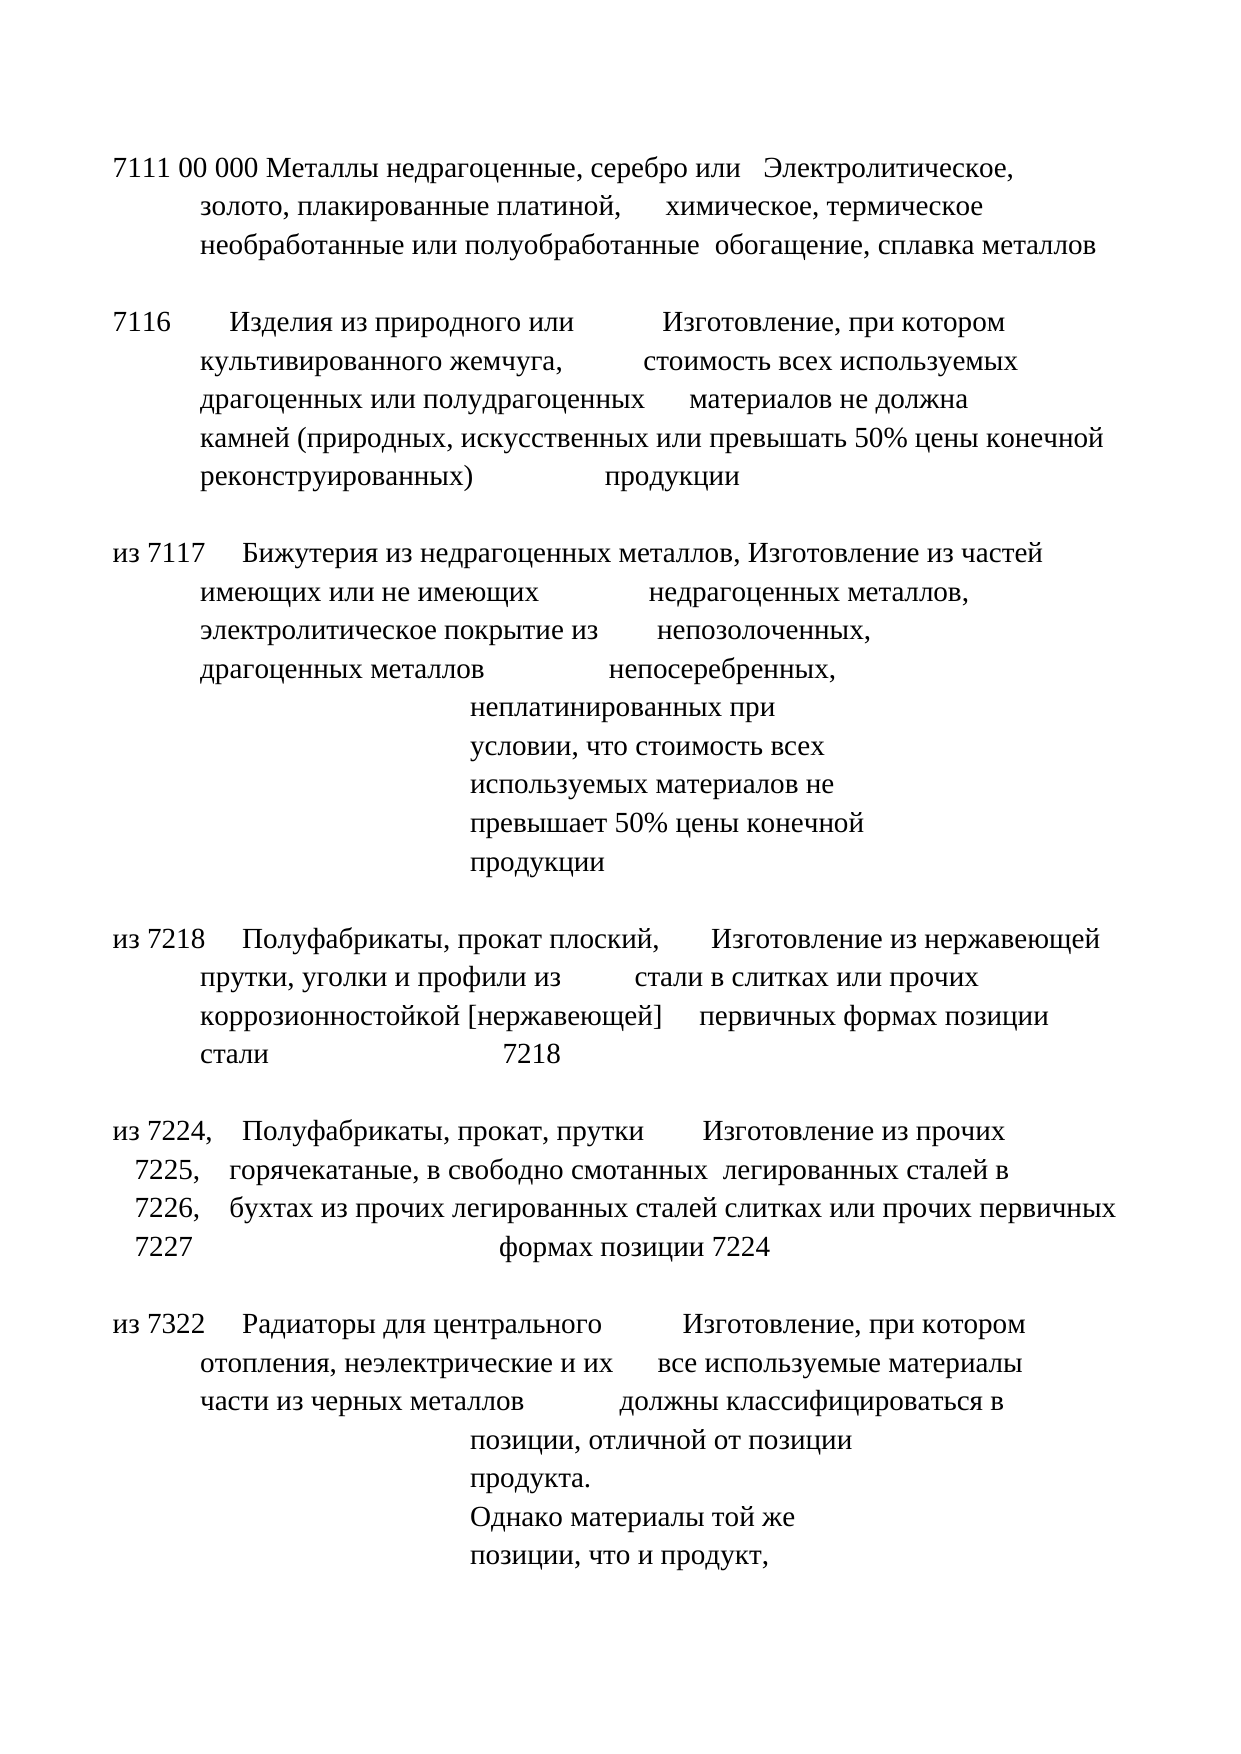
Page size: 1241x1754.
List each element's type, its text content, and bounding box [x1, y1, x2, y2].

text необработанные или полуобработанные обогащение, сплавка металлов [112, 227, 1128, 261]
text Однако материалы той же [112, 1499, 1128, 1532]
text 7225, горячекатаные, в свободно смотанных легированных сталей в [112, 1152, 1128, 1186]
text камней (природных, искусственных или превышать 50% цены конечной [112, 420, 1128, 453]
text используемых материалов не [112, 767, 1128, 800]
text продукции [112, 844, 1128, 877]
text стали 7218 [112, 1036, 1128, 1070]
text реконструированных) продукции [112, 458, 1128, 492]
text драгоценных металлов непосеребренных, [112, 651, 1128, 684]
text драгоценных или полудрагоценных материалов не должна [112, 381, 1128, 415]
text 7226, бухтах из прочих легированных сталей слитках или прочих первичных [112, 1191, 1128, 1224]
text коррозионностойкой [нержавеющей] первичных формах позиции [112, 998, 1128, 1031]
text позиции, отличной от позиции [112, 1422, 1128, 1455]
text культивированного жемчуга, стоимость всех используемых [112, 343, 1128, 376]
text 7111 00 000 Металлы недрагоценные, серебро или Электролитическое, [112, 150, 1128, 183]
text позиции, что и продукт, [112, 1537, 1128, 1571]
text из 7224, Полуфабрикаты, прокат, прутки Изготовление из прочих [112, 1113, 1128, 1147]
text превышает 50% цены конечной [112, 805, 1128, 839]
text 7116 Изделия из природного или Изготовление, при котором [112, 304, 1128, 338]
text имеющих или не имеющих недрагоценных металлов, [112, 574, 1128, 607]
text части из черных металлов должны классифицироваться в [112, 1383, 1128, 1417]
text 7227 формах позиции 7224 [112, 1229, 1128, 1263]
text из 7218 Полуфабрикаты, прокат плоский, Изготовление из нержавеющей [112, 921, 1128, 954]
text отопления, неэлектрические и их все используемые материалы [112, 1345, 1128, 1378]
text из 7322 Радиаторы для центрального Изготовление, при котором [112, 1306, 1128, 1340]
text условии, что стоимость всех [112, 728, 1128, 762]
text золото, плакированные платиной, химическое, термическое [112, 188, 1128, 222]
text прутки, уголки и профили из стали в слитках или прочих [112, 959, 1128, 993]
text продукта. [112, 1460, 1128, 1494]
text из 7117 Бижутерия из недрагоценных металлов, Изготовление из частей [112, 535, 1128, 569]
text неплатинированных при [112, 689, 1128, 723]
text электролитическое покрытие из непозолоченных, [112, 612, 1128, 646]
